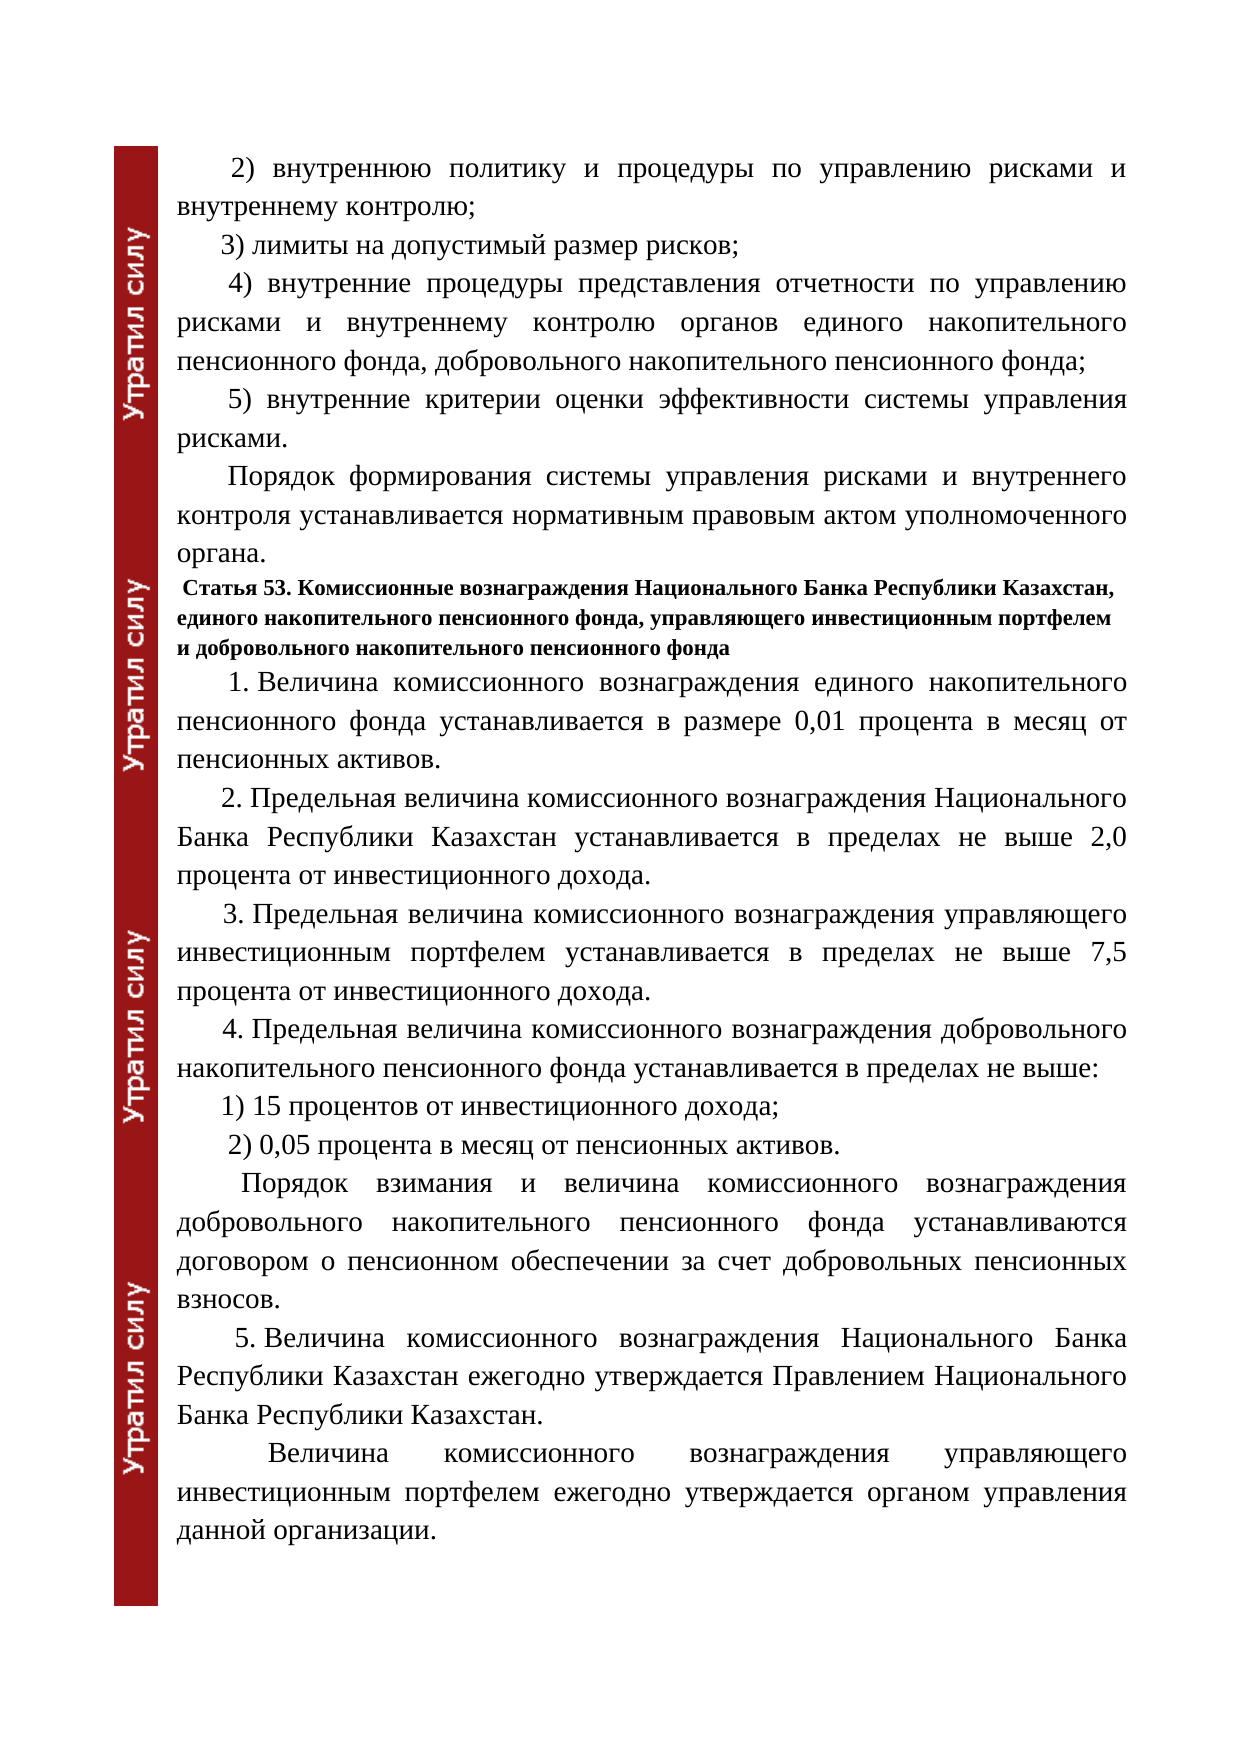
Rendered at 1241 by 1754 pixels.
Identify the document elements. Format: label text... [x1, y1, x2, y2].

text Порядок взимания и величина комиссионного вознаграждения добровольного накопительного пенсионного фонда устанавливаются договором о пенсионном обеспечении за счет добровольных пенсионных взносов. [112, 1166, 1128, 1315]
picture [114, 891, 158, 896]
picture [114, 1546, 158, 1606]
picture [114, 146, 158, 150]
text Порядок формирования системы управления рисками и внутреннего контроля устанавливается нормативным правовым актом уполномоченного органа. [112, 458, 1128, 569]
text 4) внутренние процедуры представления отчетности по управлению рисками и внутреннему контролю органов единого накопительного пенсионного фонда, добровольного накопительного пенсионного фонда; [112, 266, 1128, 376]
picture [114, 1315, 158, 1320]
text 1) 15 процентов от инвестиционного дохода; [112, 1088, 1128, 1122]
picture [114, 261, 158, 266]
picture [114, 453, 158, 458]
text 5. Величина комиссионного вознаграждения Национального Банка Республики Казахстан ежегодно утверждается Правлением Национального Банка Республики Казахстан. [112, 1320, 1128, 1430]
text 2. Предельная величина комиссионного вознаграждения Национального Банка Республики Казахстан устанавливается в пределах не выше 2,0 процента от инвестиционного дохода. [112, 780, 1128, 891]
picture [114, 1083, 158, 1088]
picture [114, 1430, 158, 1435]
text 4. Предельная величина комиссионного вознаграждения добровольного накопительного пенсионного фонда устанавливается в пределах не выше: [112, 1011, 1128, 1083]
picture [114, 1161, 158, 1166]
text 2) внутреннюю политику и процедуры по управлению рисками и внутреннему контролю; [112, 150, 1128, 222]
picture [114, 1122, 158, 1127]
picture [114, 569, 158, 574]
text 1. Величина комиссионного вознаграждения единого накопительного пенсионного фонда устанавливается в размере 0,01 процента в месяц от пенсионных активов. [112, 664, 1128, 775]
text 2) 0,05 процента в месяц от пенсионных активов. [112, 1127, 1128, 1161]
picture [114, 1006, 158, 1011]
picture [114, 376, 158, 381]
text Статья 53. Комиссионные вознаграждения Национального Банка Республики Казахстан, единого накопительного пенсионного фонда, управляющего инвестиционным портфелем и добровольного накопительного пенсионного фонда [112, 574, 1128, 661]
text 5) внутренние критерии оценки эффективности системы управления рисками. [112, 381, 1128, 453]
text Величина комиссионного вознаграждения управляющего инвестиционным портфелем ежегодно утверждается органом управления данной организации. [112, 1435, 1128, 1546]
text 3. Предельная величина комиссионного вознаграждения управляющего инвестиционным портфелем устанавливается в пределах не выше 7,5 процента от инвестиционного дохода. [112, 896, 1128, 1006]
picture [114, 222, 158, 227]
picture [114, 775, 158, 780]
text 3) лимиты на допустимый размер рисков; [112, 227, 1128, 261]
